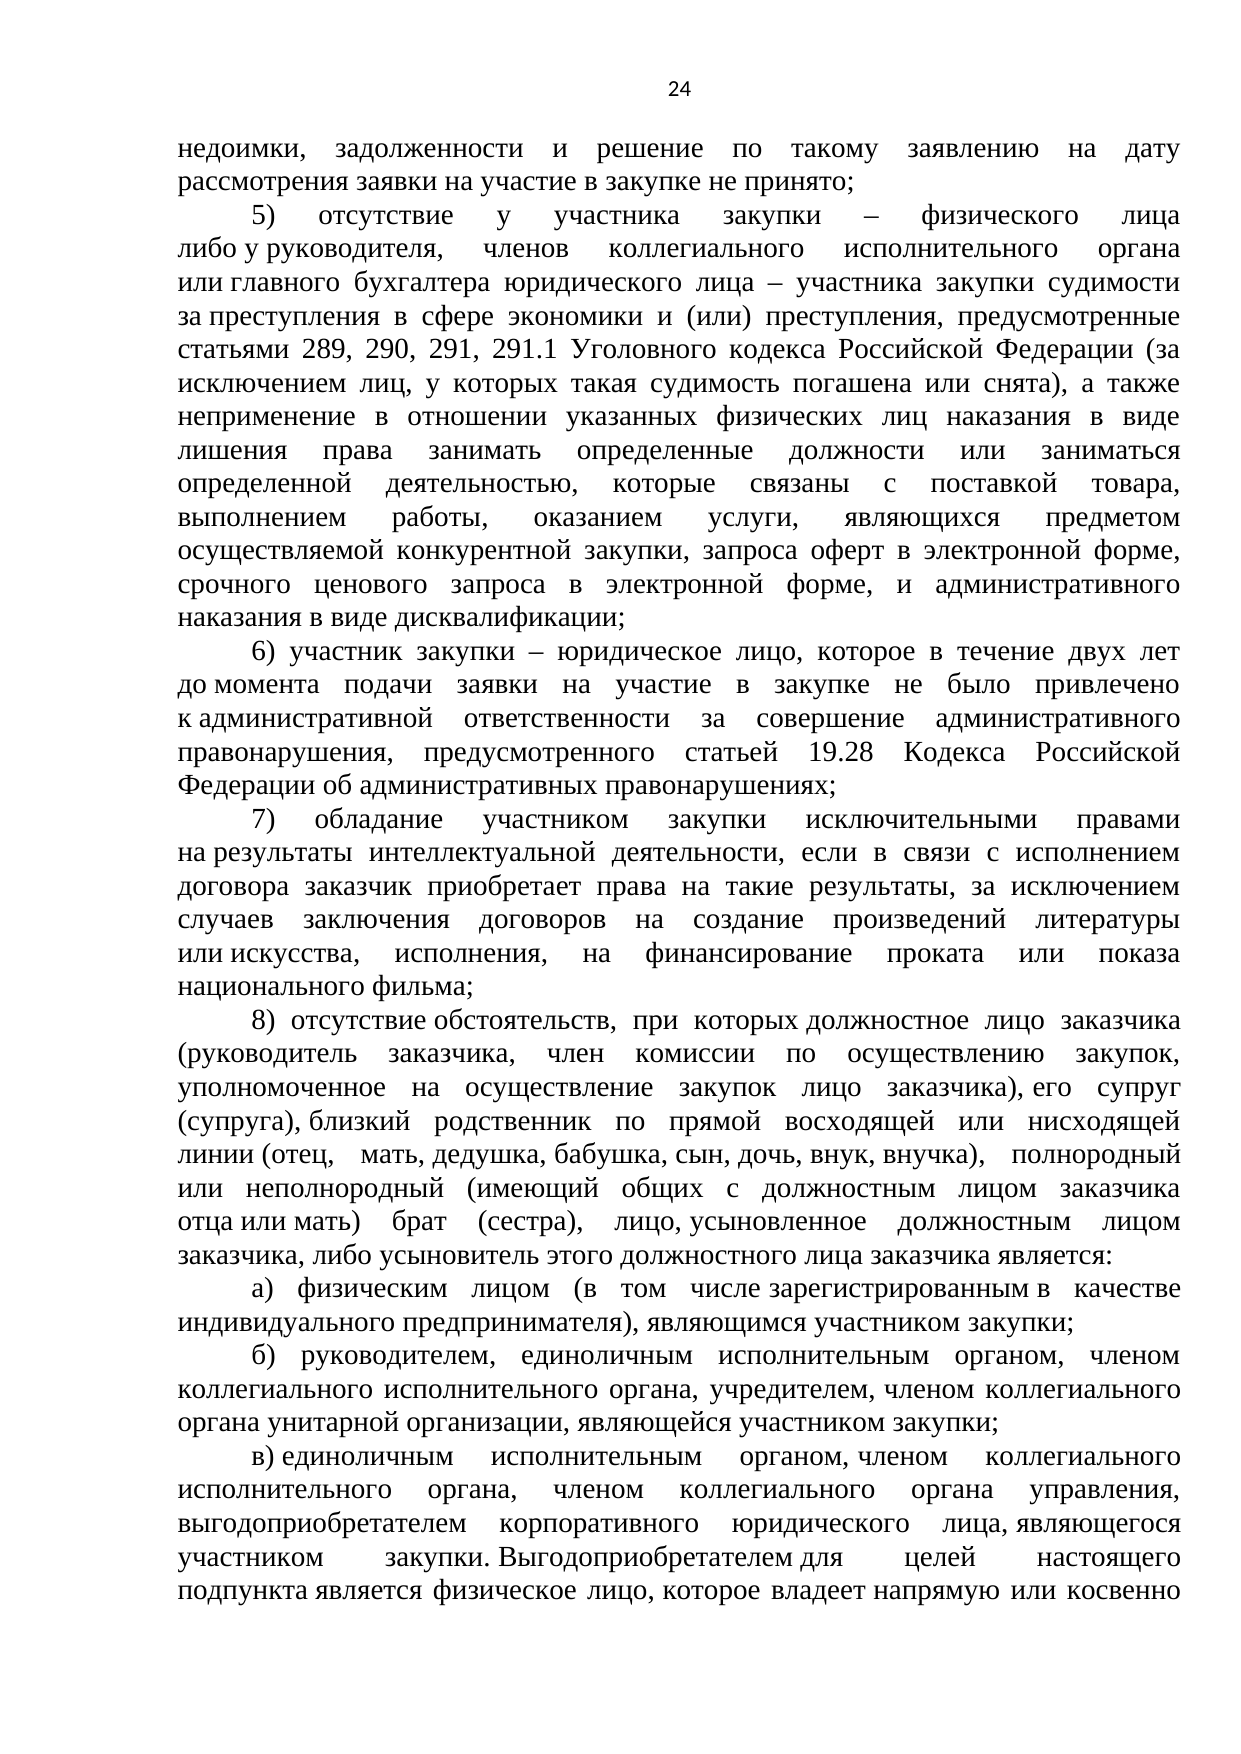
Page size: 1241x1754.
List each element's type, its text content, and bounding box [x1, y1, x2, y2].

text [177, 130, 1181, 197]
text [177, 1438, 1181, 1606]
text а) физическим лицом (в том числе зарегистрированным в качестве индивидуального предпринимателя), являющимся участником закупки; [177, 1270, 1181, 1337]
text 8) отсутствие обстоятельств, при которых должностное лицо заказчика (руководитель заказчика, член комиссии по осуществлению закупок, уполномоченное на осуществление закупок лицо заказчика), его супруг (супруга), близкий родственник по прямой восходящей или нисходящей линии (отец, мать, дедушка, бабушка, сын, дочь, внук, внучка), полнородный или неполнородный (имеющий общих с должностным лицом заказчика отца или мать) брат (сестра), лицо, усыновленное должностным лицом заказчика, либо усыновитель этого должностного лица заказчика является: [177, 1002, 1181, 1270]
text 7) обладание участником закупки исключительными правами на результаты интеллектуальной деятельности, если в связи с исполнением договора заказчик приобретает права на такие результаты, за исключением случаев заключения договоров на создание произведений литературы или искусства, исполнения, на финансирование проката или показа национального фильма; [177, 801, 1181, 1002]
text б) руководителем, единоличным исполнительным органом, членом коллегиального исполнительного органа, учредителем, членом коллегиального органа унитарной организации, являющейся участником закупки; [177, 1337, 1181, 1438]
text 6) участник закупки – юридическое лицо, которое в течение двух лет до момента подачи заявки на участие в закупке не было привлечено к административной ответственности за совершение административного правонарушения, предусмотренного статьей 19.28 Кодекса Российской Федерации об административных правонарушениях; [177, 633, 1181, 801]
text 5) отсутствие у участника закупки – физического лица либо у руководителя, членов коллегиального исполнительного органа или главного бухгалтера юридического лица – участника закупки судимости за преступления в сфере экономики и (или) преступления, предусмотренные статьями 289, 290, 291, 291.1 Уголовного кодекса Российской Федерации (за исключением лиц, у которых такая судимость погашена или снята), а также неприменение в отношении указанных физических лиц наказания в виде лишения права занимать определенные должности или заниматься определенной деятельностью, которые связаны с поставкой товара, выполнением работы, оказанием услуги, являющихся предметом осуществляемой конкурентной закупки, запроса оферт в электронной форме, срочного ценового запроса в электронной форме, и административного наказания в виде дисквалификации; [177, 197, 1181, 633]
